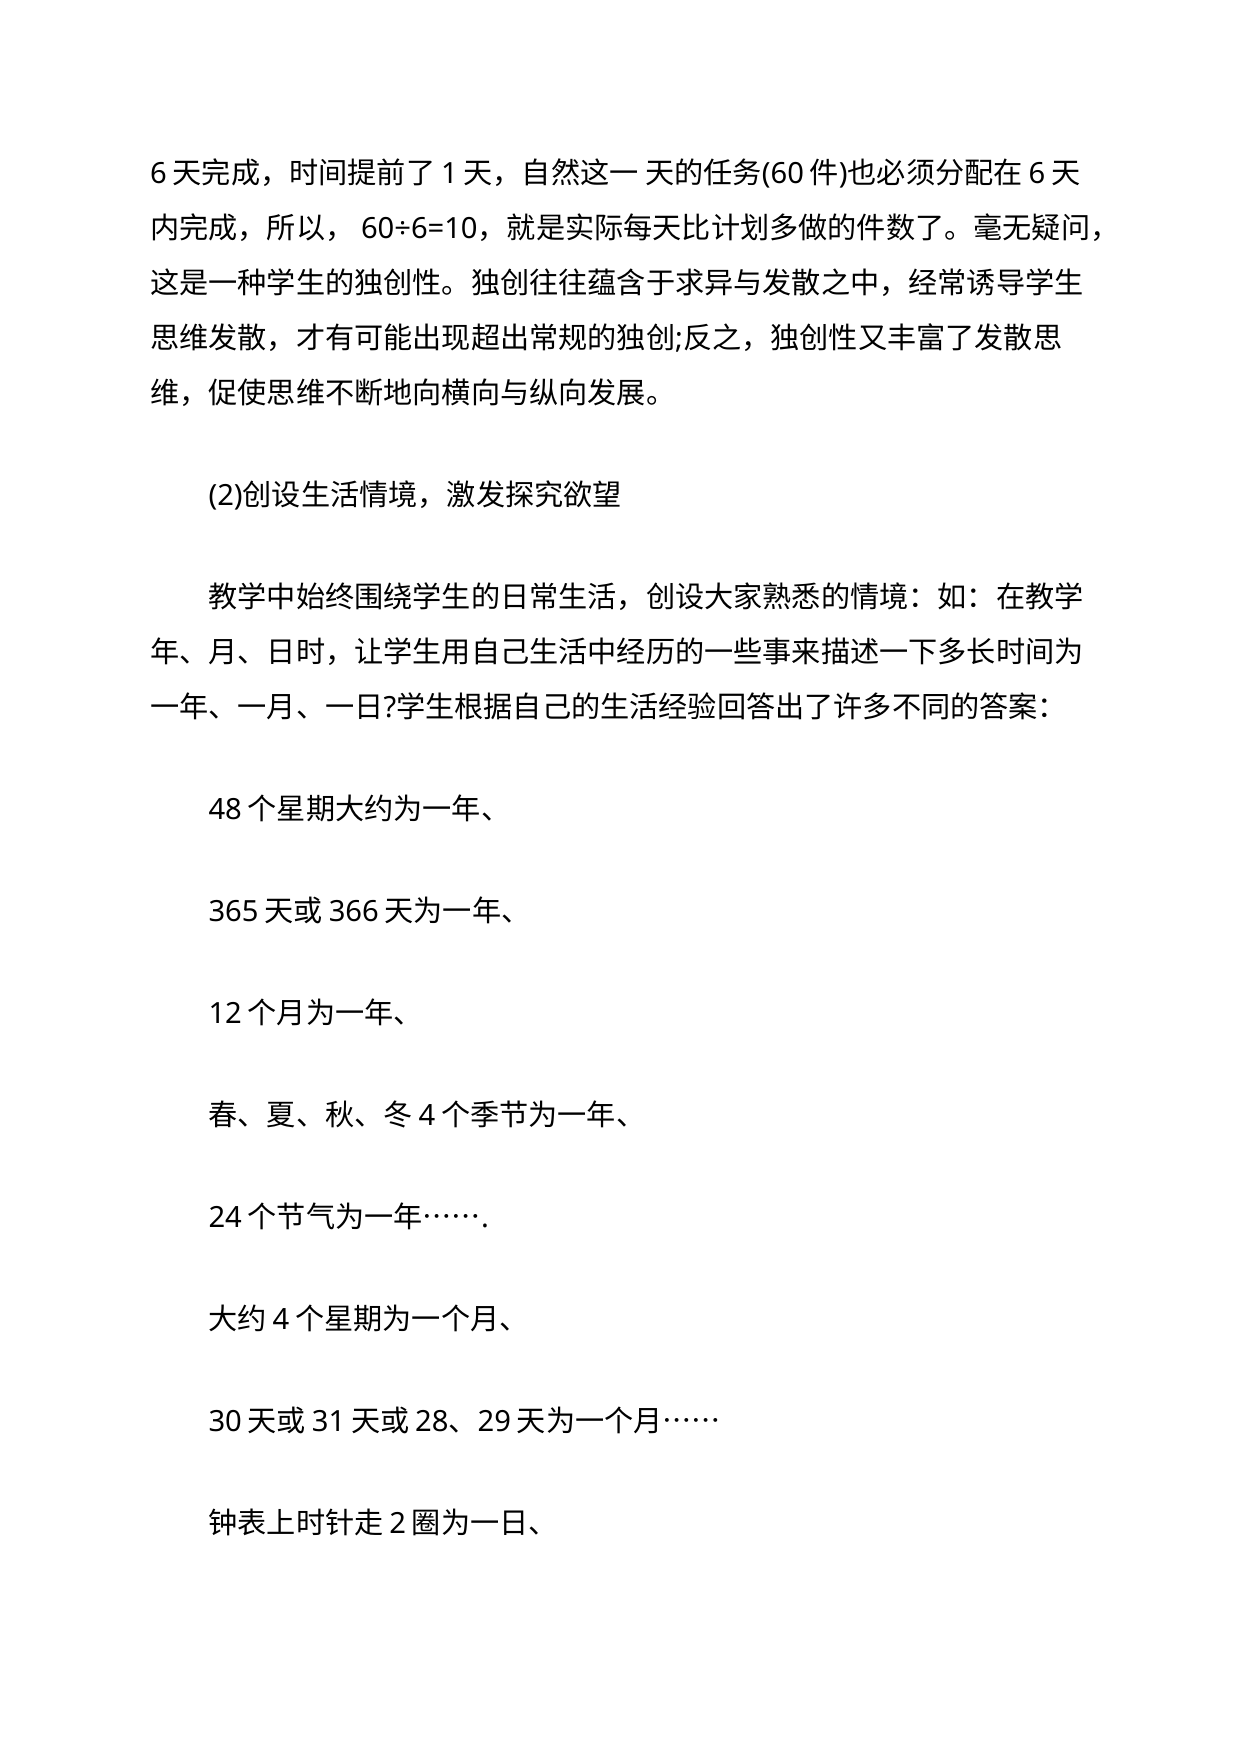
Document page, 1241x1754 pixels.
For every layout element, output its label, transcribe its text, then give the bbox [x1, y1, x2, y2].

text 教学中始终围绕学生的日常生活，创设大家熟悉的情境：如：在教学年、月、日时，让学生用自己生活中经历的一些事来描述一下多长时间为一年、一月、一日?学生根据自己的生活经验回答出了许多不同的答案： [150, 574, 1090, 726]
text 365天或366天为一年、 [150, 887, 1090, 930]
text 48个星期大约为一年、 [150, 785, 1090, 828]
text 春、夏、秋、冬4个季节为一年、 [150, 1091, 1090, 1134]
text (2)创设生活情境，激发探究欲望 [150, 472, 1090, 514]
text 12个月为一年、 [150, 989, 1090, 1032]
text 24个节气为一年……. [150, 1193, 1090, 1236]
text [150, 150, 1090, 412]
text 大约4个星期为一个月、 [150, 1295, 1090, 1338]
text 30天或31天或28、29天为一个月…… [150, 1397, 1090, 1440]
text 钟表上时针走2圈为一日、 [150, 1499, 1090, 1542]
